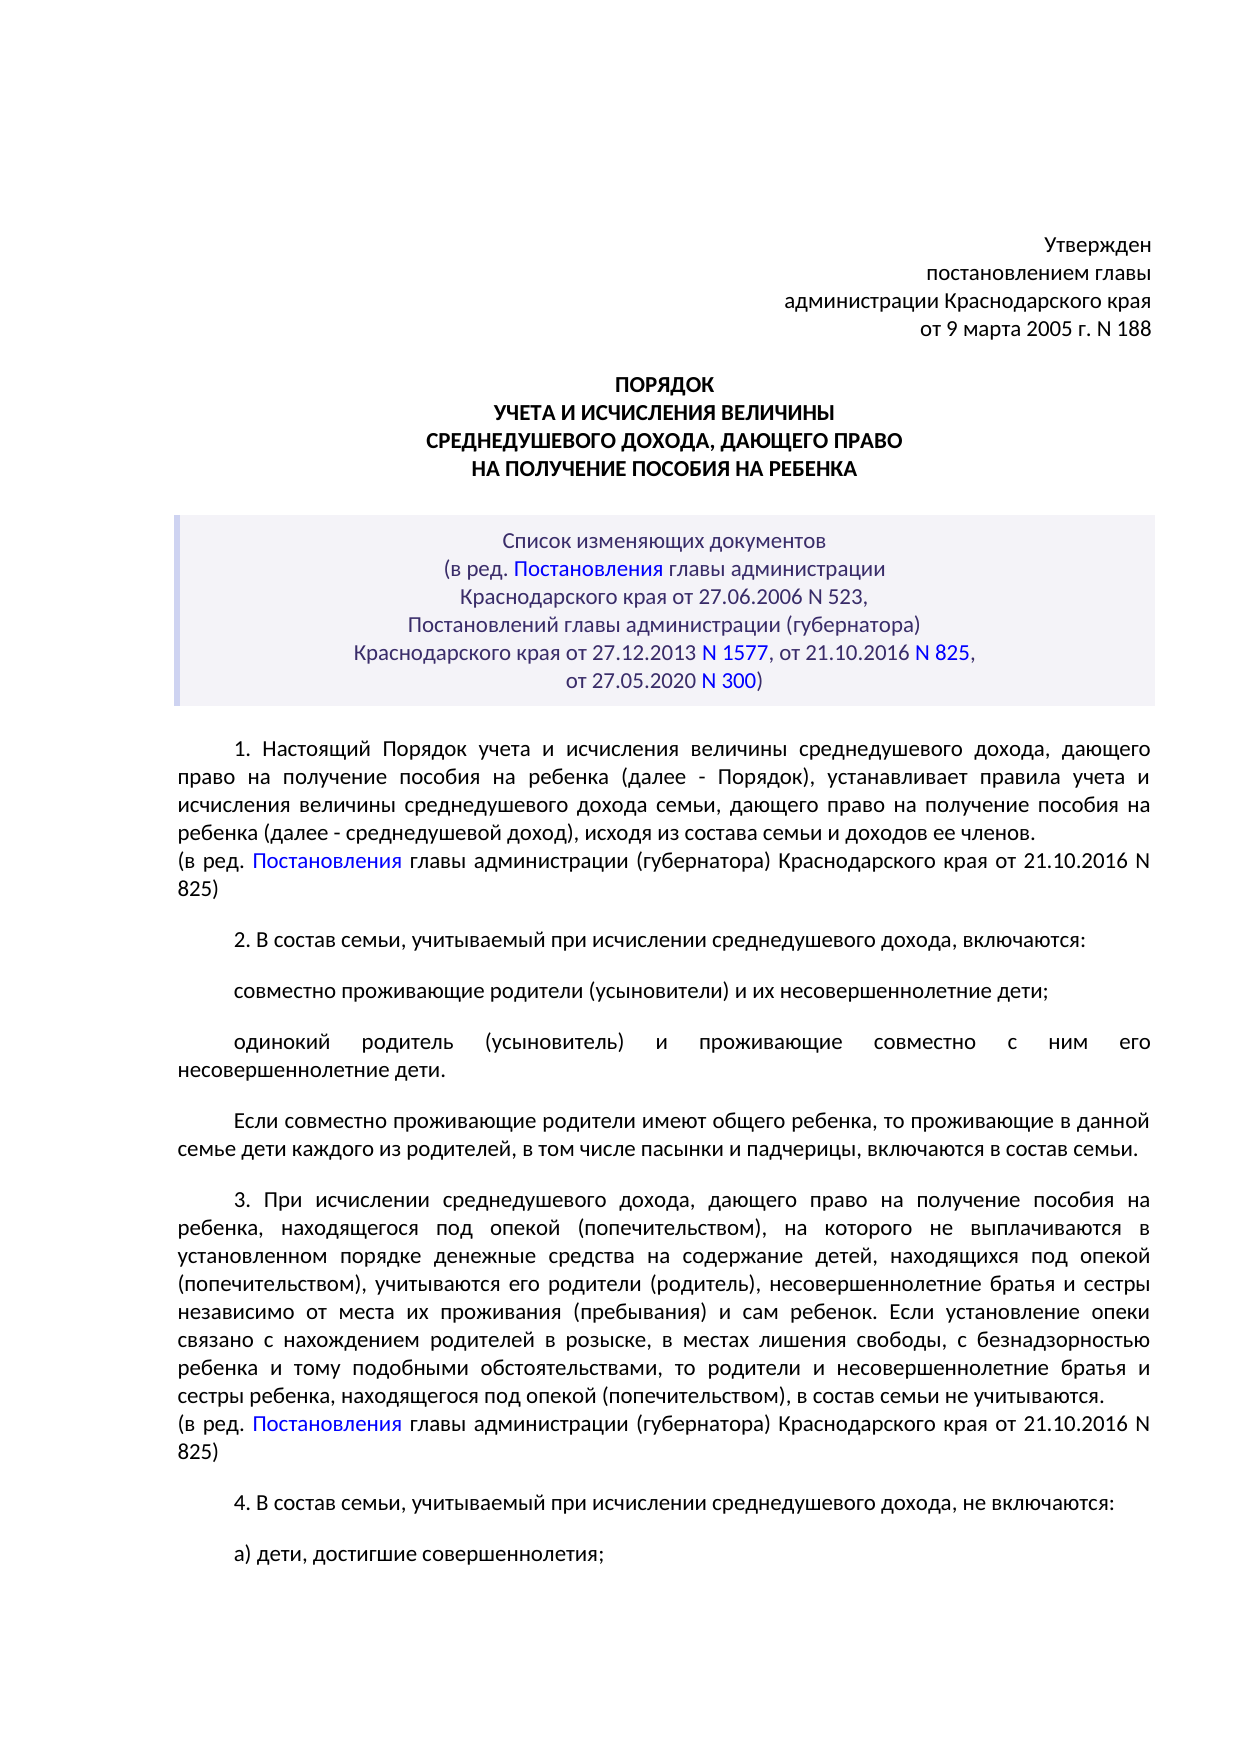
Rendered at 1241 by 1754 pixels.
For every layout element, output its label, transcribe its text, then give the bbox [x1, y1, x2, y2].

title СРЕДНЕДУШЕВОГО ДОХОДА, ДАЮЩЕГО ПРАВО [177, 426, 1152, 454]
text (в ред. Постановления главы администрации (губернатора) Краснодарского края от 21.10.2016 N 825) [177, 846, 1152, 902]
title ПОРЯДОК [177, 370, 1152, 398]
text (в ред. Постановления главы администрации (губернатора) Краснодарского края от 21.10.2016 N 825) [177, 1409, 1152, 1465]
text постановлением главы [177, 258, 1152, 286]
text одинокий родитель (усыновитель) и проживающие совместно с ним его несовершеннолетние дети. [177, 1027, 1152, 1083]
text а) дети, достигшие совершеннолетия; [177, 1539, 1152, 1567]
title НА ПОЛУЧЕНИЕ ПОСОБИЯ НА РЕБЕНКА [177, 454, 1152, 482]
text 4. В состав семьи, учитываемый при исчислении среднедушевого дохода, не включаются: [177, 1488, 1152, 1516]
text совместно проживающие родители (усыновители) и их несовершеннолетние дети; [177, 976, 1152, 1004]
text 2. В состав семьи, учитываемый при исчислении среднедушевого дохода, включаются: [177, 925, 1152, 953]
table_header Список изменяющих документов (в ред. Постановления главы администрации Краснодарского края от 27.06.2006 N 523, Постановлений главы администрации (губернатора) Краснодарского края от 27.12.2013 N 1577, от 21.10.2016 N 825, от 27.05.2020 N 300) [180, 515, 1149, 706]
text 3. При исчислении среднедушевого дохода, дающего право на получение пособия на ребенка, находящегося под опекой (попечительством), на которого не выплачиваются в установленном порядке денежные средства на содержание детей, находящихся под опекой (попечительством), учитываются его родители (родитель), несовершеннолетние братья и сестры независимо от места их проживания (пребывания) и сам ребенок. Если установление опеки связано с нахождением родителей в розыске, в местах лишения свободы, с безнадзорностью ребенка и тому подобными обстоятельствами, то родители и несовершеннолетние братья и сестры ребенка, находящегося под опекой (попечительством), в состав семьи не учитываются. [177, 1185, 1152, 1409]
text Утвержден [177, 230, 1152, 258]
text от 9 марта 2005 г. N 188 [177, 314, 1152, 342]
title УЧЕТА И ИСЧИСЛЕНИЯ ВЕЛИЧИНЫ [177, 398, 1152, 426]
text Если совместно проживающие родители имеют общего ребенка, то проживающие в данной семье дети каждого из родителей, в том числе пасынки и падчерицы, включаются в состав семьи. [177, 1106, 1152, 1162]
text 1. Настоящий Порядок учета и исчисления величины среднедушевого дохода, дающего право на получение пособия на ребенка (далее - Порядок), устанавливает правила учета и исчисления величины среднедушевого дохода семьи, дающего право на получение пособия на ребенка (далее - среднедушевой доход), исходя из состава семьи и доходов ее членов. [177, 734, 1152, 846]
text администрации Краснодарского края [177, 286, 1152, 314]
